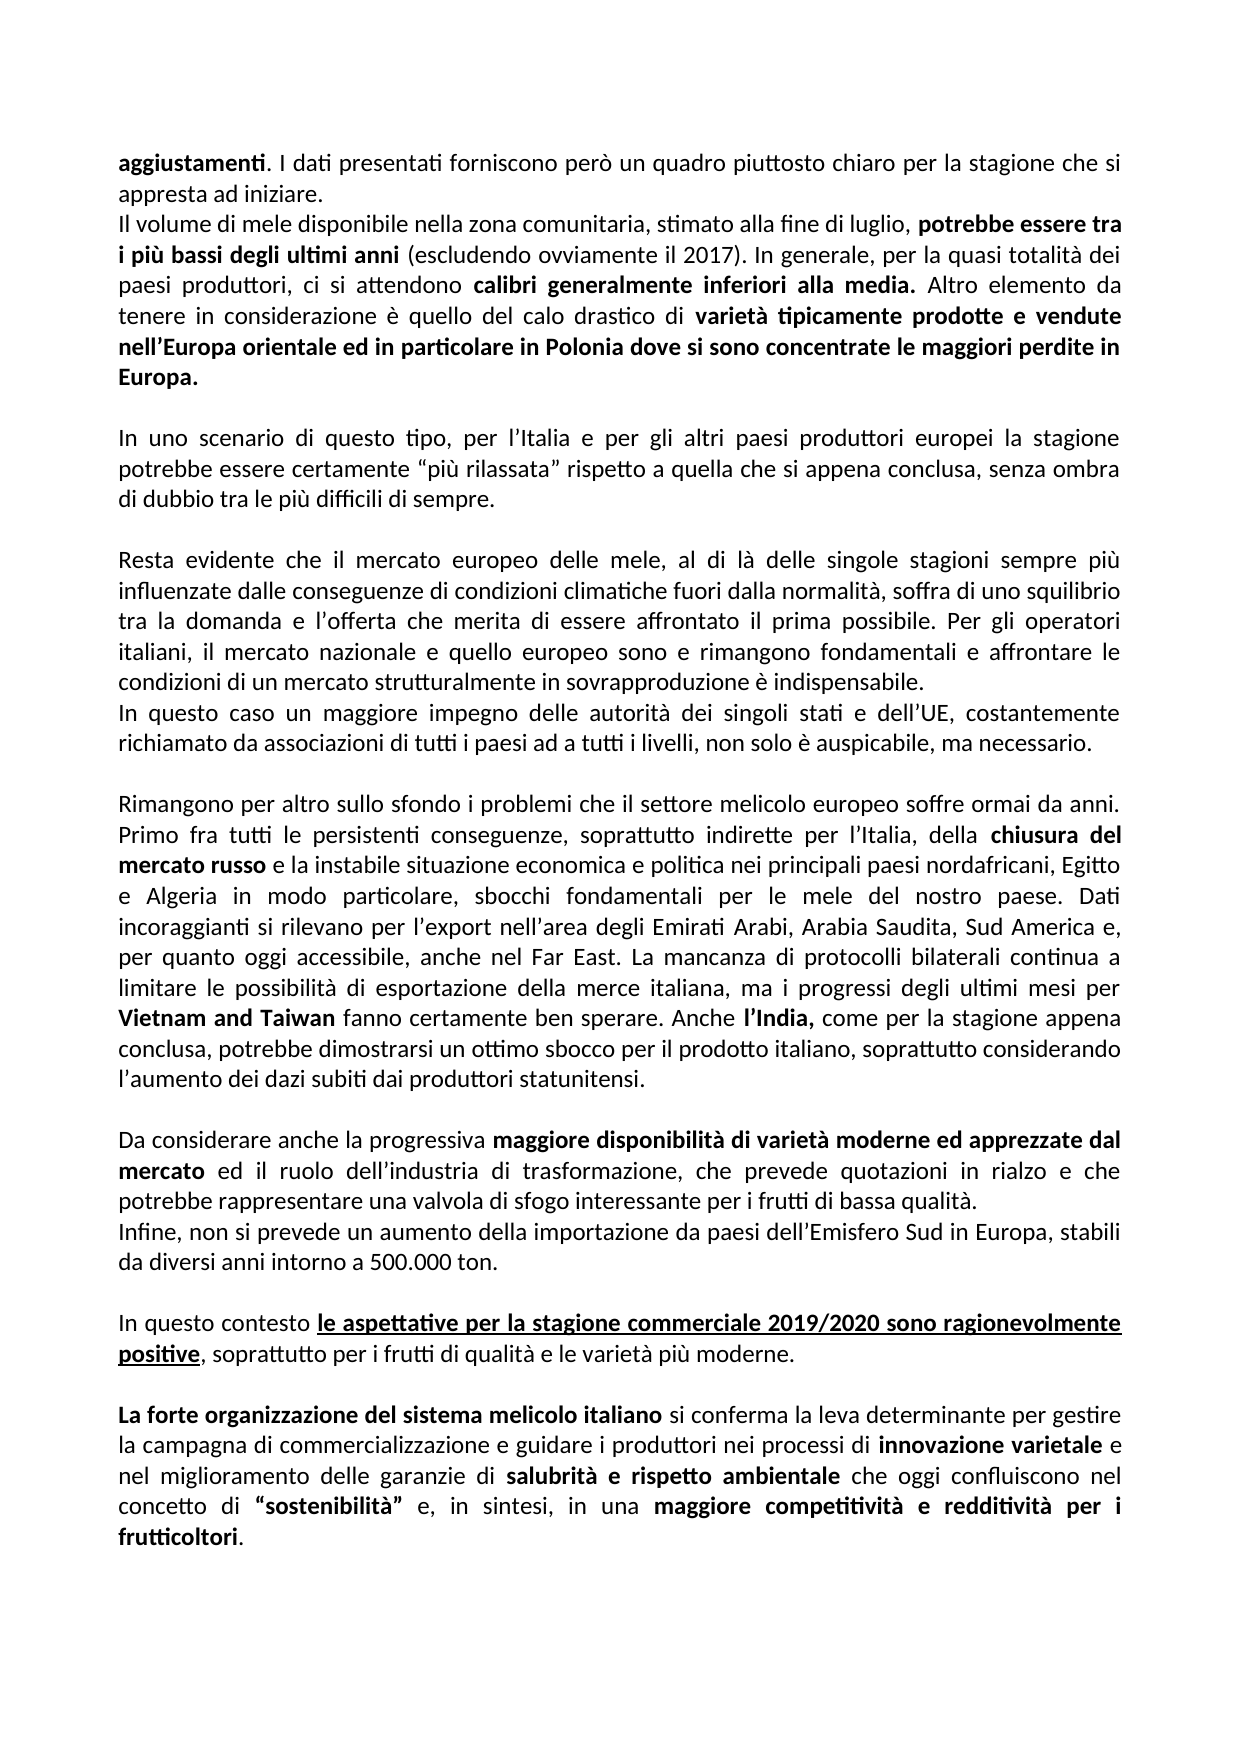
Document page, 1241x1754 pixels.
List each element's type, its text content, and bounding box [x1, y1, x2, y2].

text In uno scenario di questo tipo, per l’Italia e per gli altri paesi produttori europei la stagione potrebbe essere certamente “più rilassata” rispetto a quella che si appena conclusa, senza ombra di dubbio tra le più difficili di sempre. [118, 422, 1122, 514]
text Infine, non si prevede un aumento della importazione da paesi dell’Emisfero Sud in Europa, stabili da diversi anni intorno a 500.000 ton. [118, 1216, 1122, 1277]
text In questo contesto le aspettative per la stagione commerciale 2019/2020 sono ragionevolmente positive, soprattutto per i frutti di qualità e le varietà più moderne. [118, 1307, 1122, 1368]
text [118, 148, 1122, 209]
text La forte organizzazione del sistema melicolo italiano si conferma la leva determinante per gestire la campagna di commercializzazione e guidare i produttori nei processi di innovazione varietale e nel miglioramento delle garanzie di salubrità e rispetto ambientale che oggi confluiscono nel concetto di “sostenibilità” e, in sintesi, in una maggiore competitività e redditività per i frutticoltori. [118, 1399, 1122, 1552]
text Da considerare anche la progressiva maggiore disponibilità di varietà moderne ed apprezzate dal mercato ed il ruolo dell’industria di trasformazione, che prevede quotazioni in rialzo e che potrebbe rappresentare una valvola di sfogo interessante per i frutti di bassa qualità. [118, 1124, 1122, 1216]
text Resta evidente che il mercato europeo delle mele, al di là delle singole stagioni sempre più influenzate dalle conseguenze di condizioni climatiche fuori dalla normalità, soffra di uno squilibrio tra la domanda e l’offerta che merita di essere affrontato il prima possibile. Per gli operatori italiani, il mercato nazionale e quello europeo sono e rimangono fondamentali e affrontare le condizioni di un mercato strutturalmente in sovrapproduzione è indispensabile. [118, 544, 1122, 697]
text In questo caso un maggiore impegno delle autorità dei singoli stati e dell’UE, costantemente richiamato da associazioni di tutti i paesi ad a tutti i livelli, non solo è auspicabile, ma necessario. [118, 697, 1122, 758]
text Rimangono per altro sullo sfondo i problemi che il settore melicolo europeo soffre ormai da anni. Primo fra tutti le persistenti conseguenze, soprattutto indirette per l’Italia, della chiusura del mercato russo e la instabile situazione economica e politica nei principali paesi nordafricani, Egitto e Algeria in modo particolare, sbocchi fondamentali per le mele del nostro paese. Dati incoraggianti si rilevano per l’export nell’area degli Emirati Arabi, Arabia Saudita, Sud America e, per quanto oggi accessibile, anche nel Far East. La mancanza di protocolli bilaterali continua a limitare le possibilità di esportazione della merce italiana, ma i progressi degli ultimi mesi per Vietnam and Taiwan fanno certamente ben sperare. Anche l’India, come per la stagione appena conclusa, potrebbe dimostrarsi un ottimo sbocco per il prodotto italiano, soprattutto considerando l’aumento dei dazi subiti dai produttori statunitensi. [118, 788, 1122, 1094]
text Il volume di mele disponibile nella zona comunitaria, stimato alla fine di luglio, potrebbe essere tra i più bassi degli ultimi anni (escludendo ovviamente il 2017). In generale, per la quasi totalità dei paesi produttori, ci si attendono calibri generalmente inferiori alla media. Altro elemento da tenere in considerazione è quello del calo drastico di varietà tipicamente prodotte e vendute nell’Europa orientale ed in particolare in Polonia dove si sono concentrate le maggiori perdite in Europa. [118, 209, 1122, 392]
